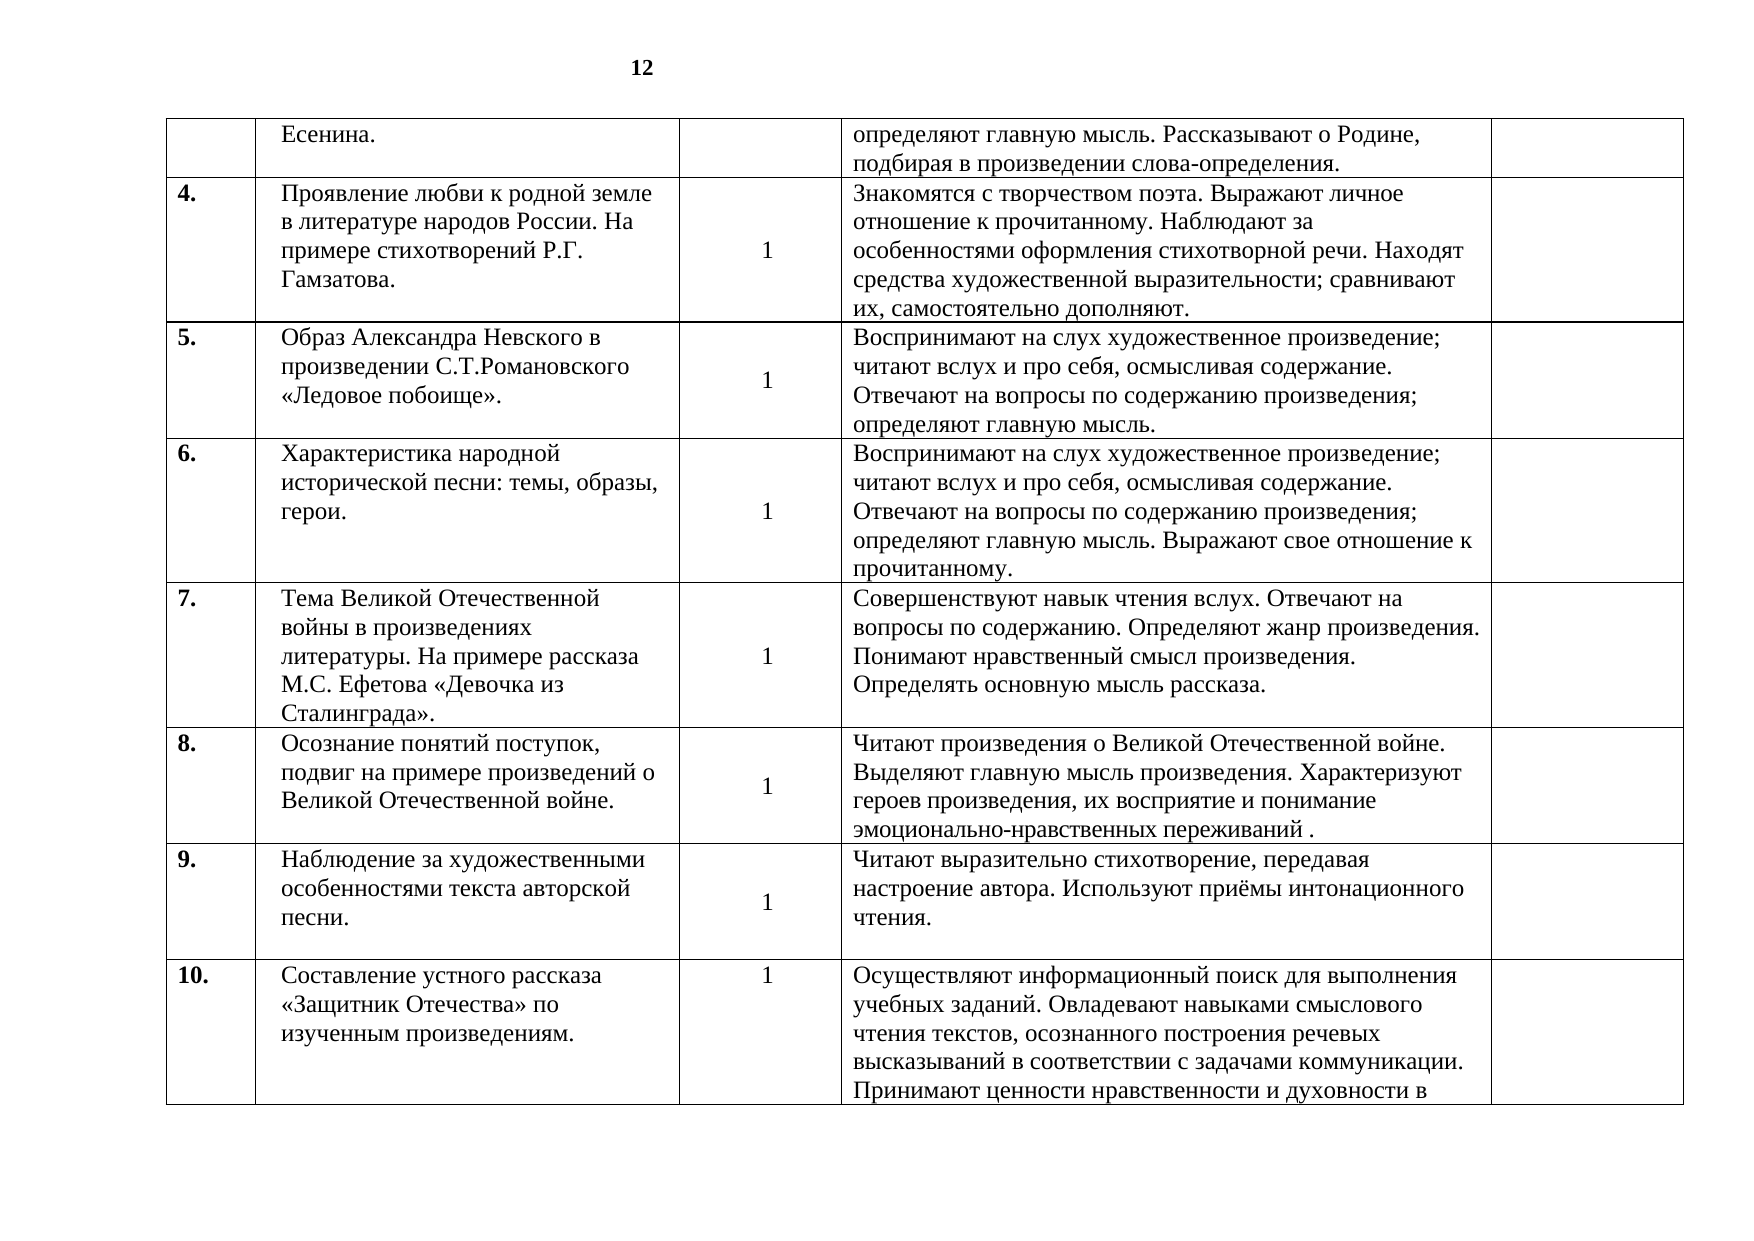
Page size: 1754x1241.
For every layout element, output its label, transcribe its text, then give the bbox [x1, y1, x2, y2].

table_cell 1 [680, 439, 841, 582]
table_cell 1 [680, 178, 841, 321]
table_cell [1492, 960, 1683, 1104]
table_cell Читают выразительно стихотворение, передавая настроение автора. Используют приёмы интонационного чтения. [842, 844, 1491, 959]
table_cell [1492, 178, 1683, 321]
table_cell Воспринимают на слух художественное произведение; читают вслух и про себя, осмысливая содержание. Отвечают на вопросы по содержанию произведения; определяют главную мысль. Выражают свое отношение к прочитанному. [842, 439, 1491, 582]
table_cell 1 [680, 119, 841, 177]
table_cell [167, 178, 255, 321]
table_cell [256, 960, 679, 1104]
table_cell Читают произведения о Великой Отечественной войне. Выделяют главную мысль произведения. Характеризуют героев произведения, их восприятие и понимание эмоционально-нравственных переживаний . [842, 728, 1491, 843]
table_cell [167, 583, 255, 727]
table_cell Знакомятся с творчеством поэта. Выражают личное отношение к прочитанному. Наблюдают за особенностями оформления стихотворной речи. Находят средства художественной выразительности; сравнивают их, самостоятельно дополняют. [842, 178, 1491, 321]
table_cell Наблюдение за художественными особенностями текста авторской песни. [256, 844, 679, 959]
table_cell 1 [680, 728, 841, 843]
table_cell Тема Великой Отечественной войны в произведениях литературы. На примере рассказа М.С. Ефетова «Девочка из Сталинграда». [256, 583, 679, 727]
table_cell [167, 119, 255, 177]
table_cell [842, 960, 1491, 1104]
table_cell [1492, 323, 1683, 437]
table_cell [167, 323, 255, 437]
table_cell [167, 844, 255, 959]
table_cell Осознание понятий поступок, подвиг на примере произведений о Великой Отечественной войне. [256, 728, 679, 843]
table_cell [1492, 583, 1683, 727]
table_cell Совершенствуют навык чтения вслух. Отвечают на вопросы по содержанию. Определяют жанр произведения. Понимают нравственный смысл произведения. Определять основную мысль рассказа. [842, 583, 1491, 727]
table_cell [1492, 844, 1683, 959]
table_cell [167, 439, 255, 582]
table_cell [842, 119, 1491, 177]
table_cell Проявление любви к родной земле в литературе народов России. На примере стихотворений Р.Г. Гамзатова. [256, 178, 679, 321]
table_cell [167, 960, 255, 1104]
table_cell Характеристика народной исторической песни: темы, образы, герои. [256, 439, 679, 582]
table_cell Образ Александра Невского в произведении С.Т.Романовского «Ледовое побоище». [256, 323, 679, 437]
table_cell 1 [680, 323, 841, 437]
table_cell [1492, 439, 1683, 582]
table_cell [167, 728, 255, 843]
table_cell [1492, 728, 1683, 843]
table_cell 1 [680, 960, 841, 1104]
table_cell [256, 119, 679, 177]
table_cell [1492, 119, 1683, 177]
table_cell 1 [680, 583, 841, 727]
table_cell 1 [680, 844, 841, 959]
